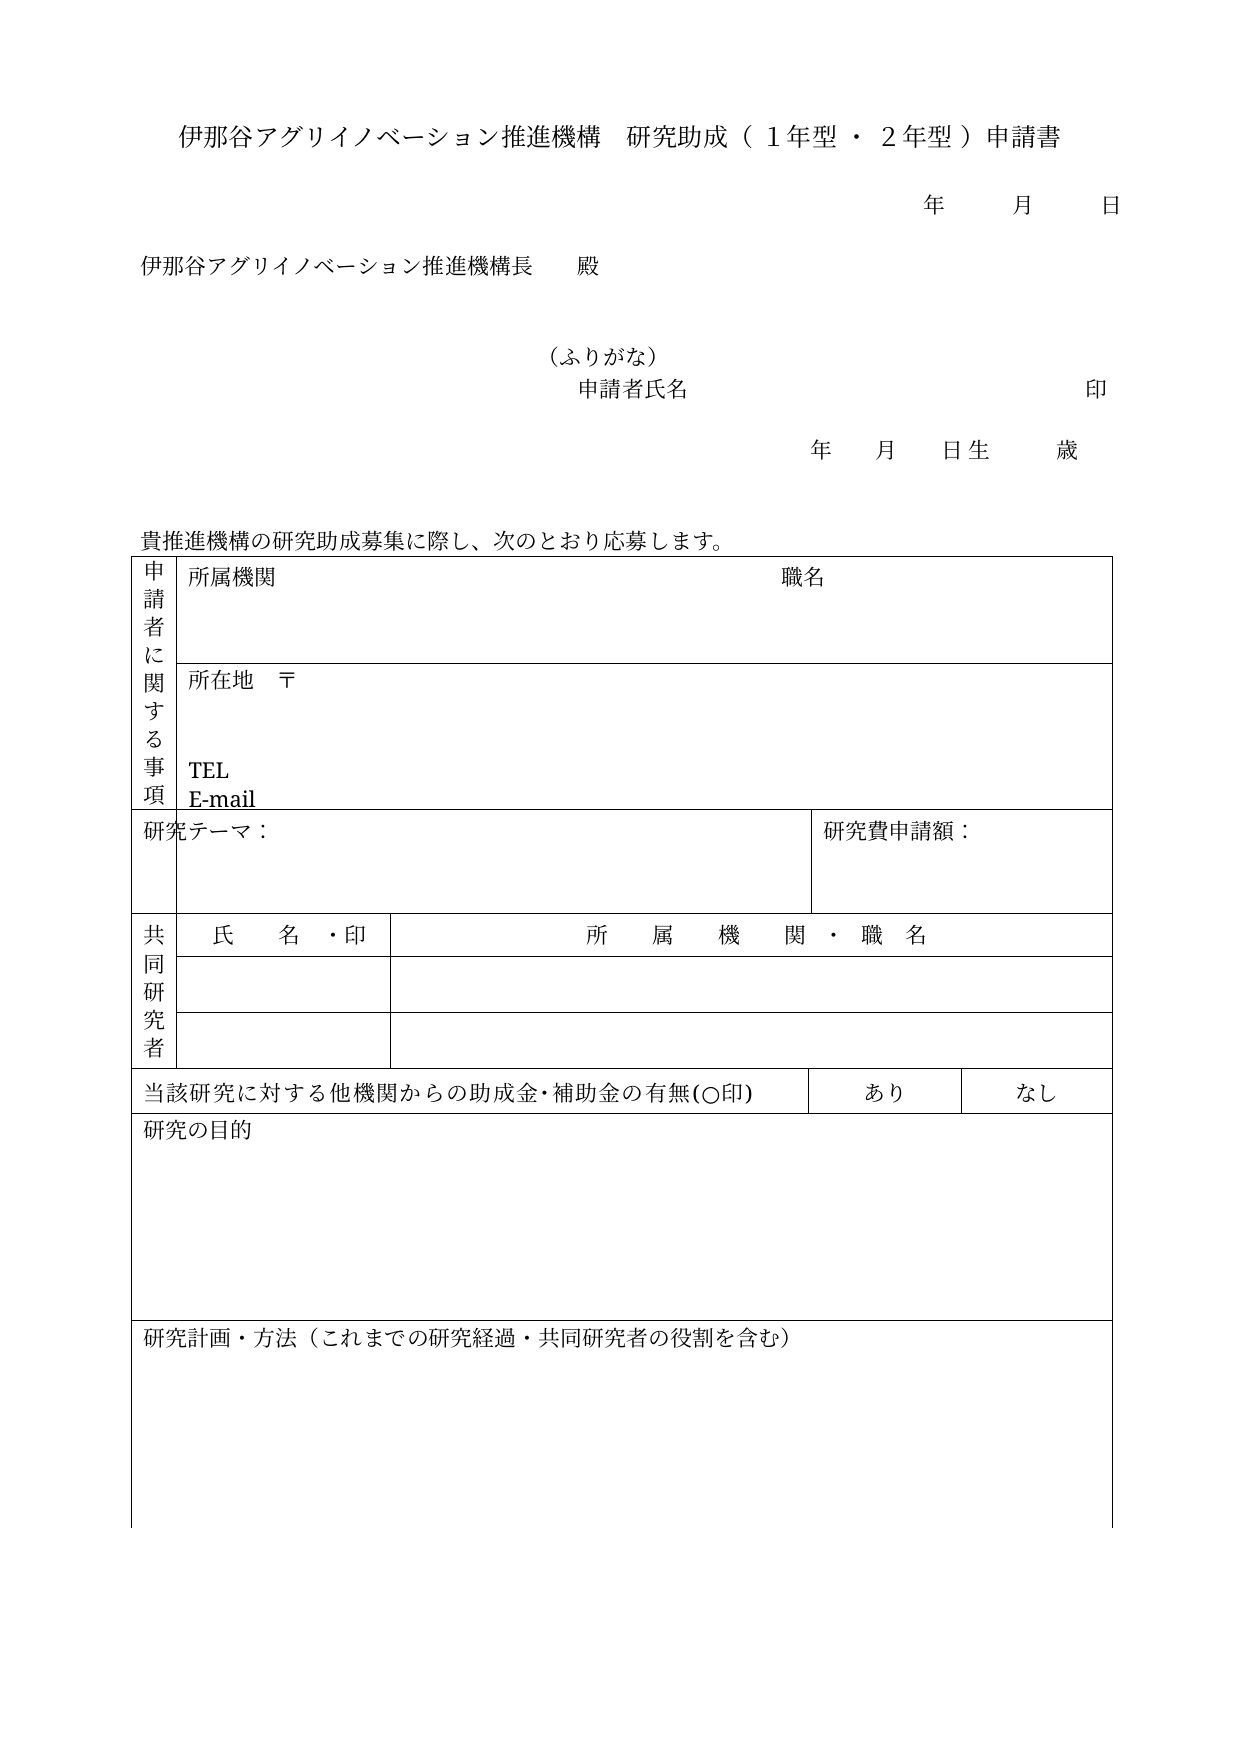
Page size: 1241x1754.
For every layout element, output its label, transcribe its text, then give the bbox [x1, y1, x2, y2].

table_header 申 請 者 に 関 す る 事 項 [132, 557, 176, 809]
table_cell 所 属 機 関 ･ 職 名 [391, 914, 1112, 956]
table_cell 研究計画・方法（これまでの研究経過・共同研究者の役割を含む） [132, 1321, 1112, 1527]
table_cell 研究費申請額： [812, 810, 1112, 913]
table_header 所属機関 職名 [177, 557, 1112, 663]
table_cell [391, 1013, 1112, 1068]
text 年 月 日 [118, 188, 1122, 219]
table_cell 当該研究に対する他機関からの助成金･補助金の有無(○印) [132, 1069, 808, 1113]
table_cell 研究の目的 [132, 1114, 1112, 1320]
table_cell なし [962, 1069, 1112, 1113]
text 申請者氏名 印 [118, 372, 1107, 403]
table_cell [177, 1013, 390, 1068]
table_cell 共 同 研 究 者 [132, 914, 176, 1068]
table_cell 所在地 〒 TEL E-mail [177, 664, 1112, 809]
table_cell 研究テーマ： [177, 810, 811, 913]
text （ふりがな） [508, 340, 1055, 372]
table_cell [177, 957, 390, 1012]
text 伊那谷アグリイノベーション推進機構 研究助成（ １年型 ・ ２年型 ）申請書 [118, 118, 1122, 154]
text 伊那谷アグリイノベーション推進機構長 殿 [118, 249, 1122, 281]
text 貴推進機構の研究助成募集に際し、次のとおり応募します。 [118, 524, 1122, 556]
table_cell あり [809, 1069, 961, 1113]
table_cell [391, 957, 1112, 1012]
text 年 月 日 生 歳 [118, 433, 1078, 465]
table_cell 氏 名 ・印 [177, 914, 390, 956]
table_cell 研究テーマ： [132, 810, 176, 913]
